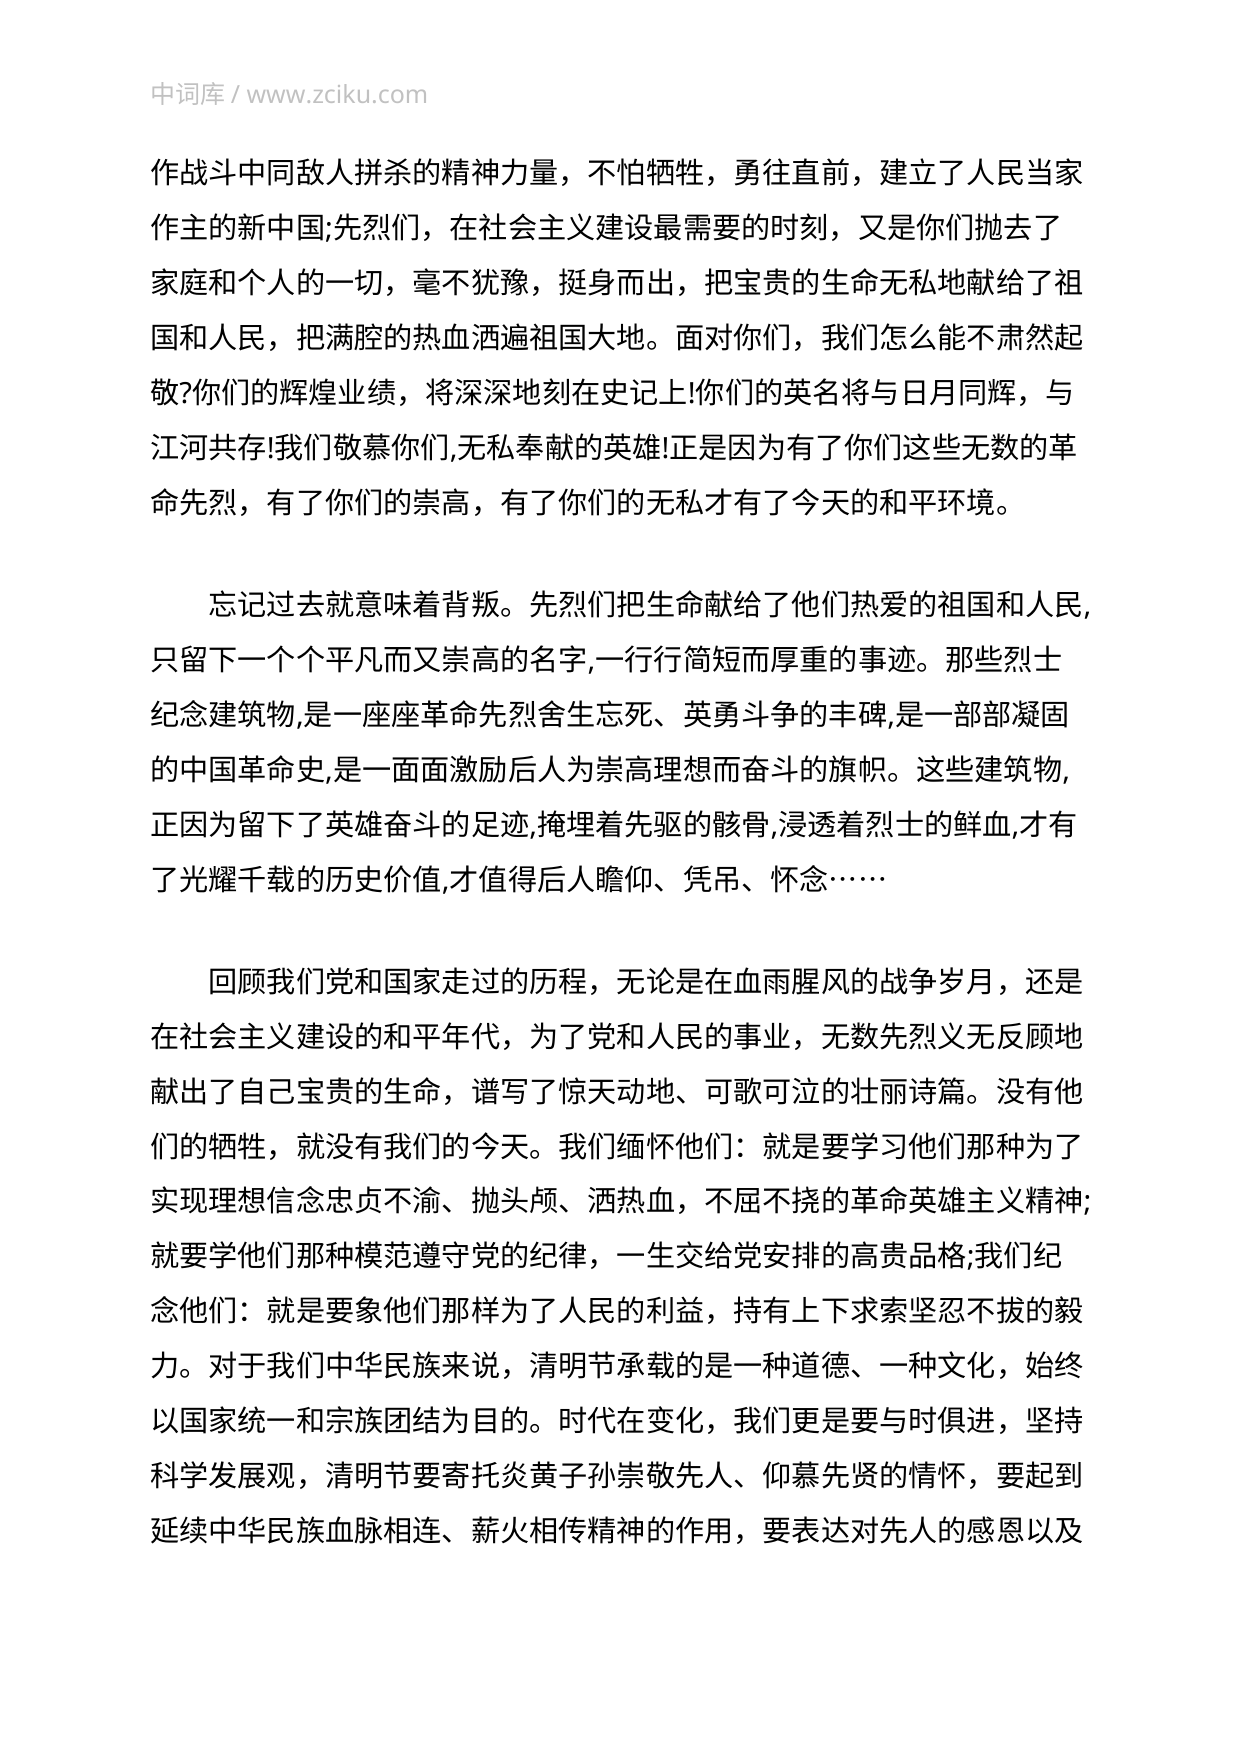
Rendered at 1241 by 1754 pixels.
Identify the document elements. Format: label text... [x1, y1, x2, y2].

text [150, 150, 1090, 522]
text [150, 958, 1090, 1550]
text 忘记过去就意味着背叛。先烈们把生命献给了他们热爱的祖国和人民,只留下一个个平凡而又崇高的名字,一行行简短而厚重的事迹。那些烈士纪念建筑物,是一座座革命先烈舍生忘死、英勇斗争的丰碑,是一部部凝固的中国革命史,是一面面激励后人为崇高理想而奋斗的旗帜。这些建筑物,正因为留下了英雄奋斗的足迹,掩埋着先驱的骸骨,浸透着烈士的鲜血,才有了光耀千载的历史价值,才值得后人瞻仰、凭吊、怀念…… [150, 581, 1090, 899]
